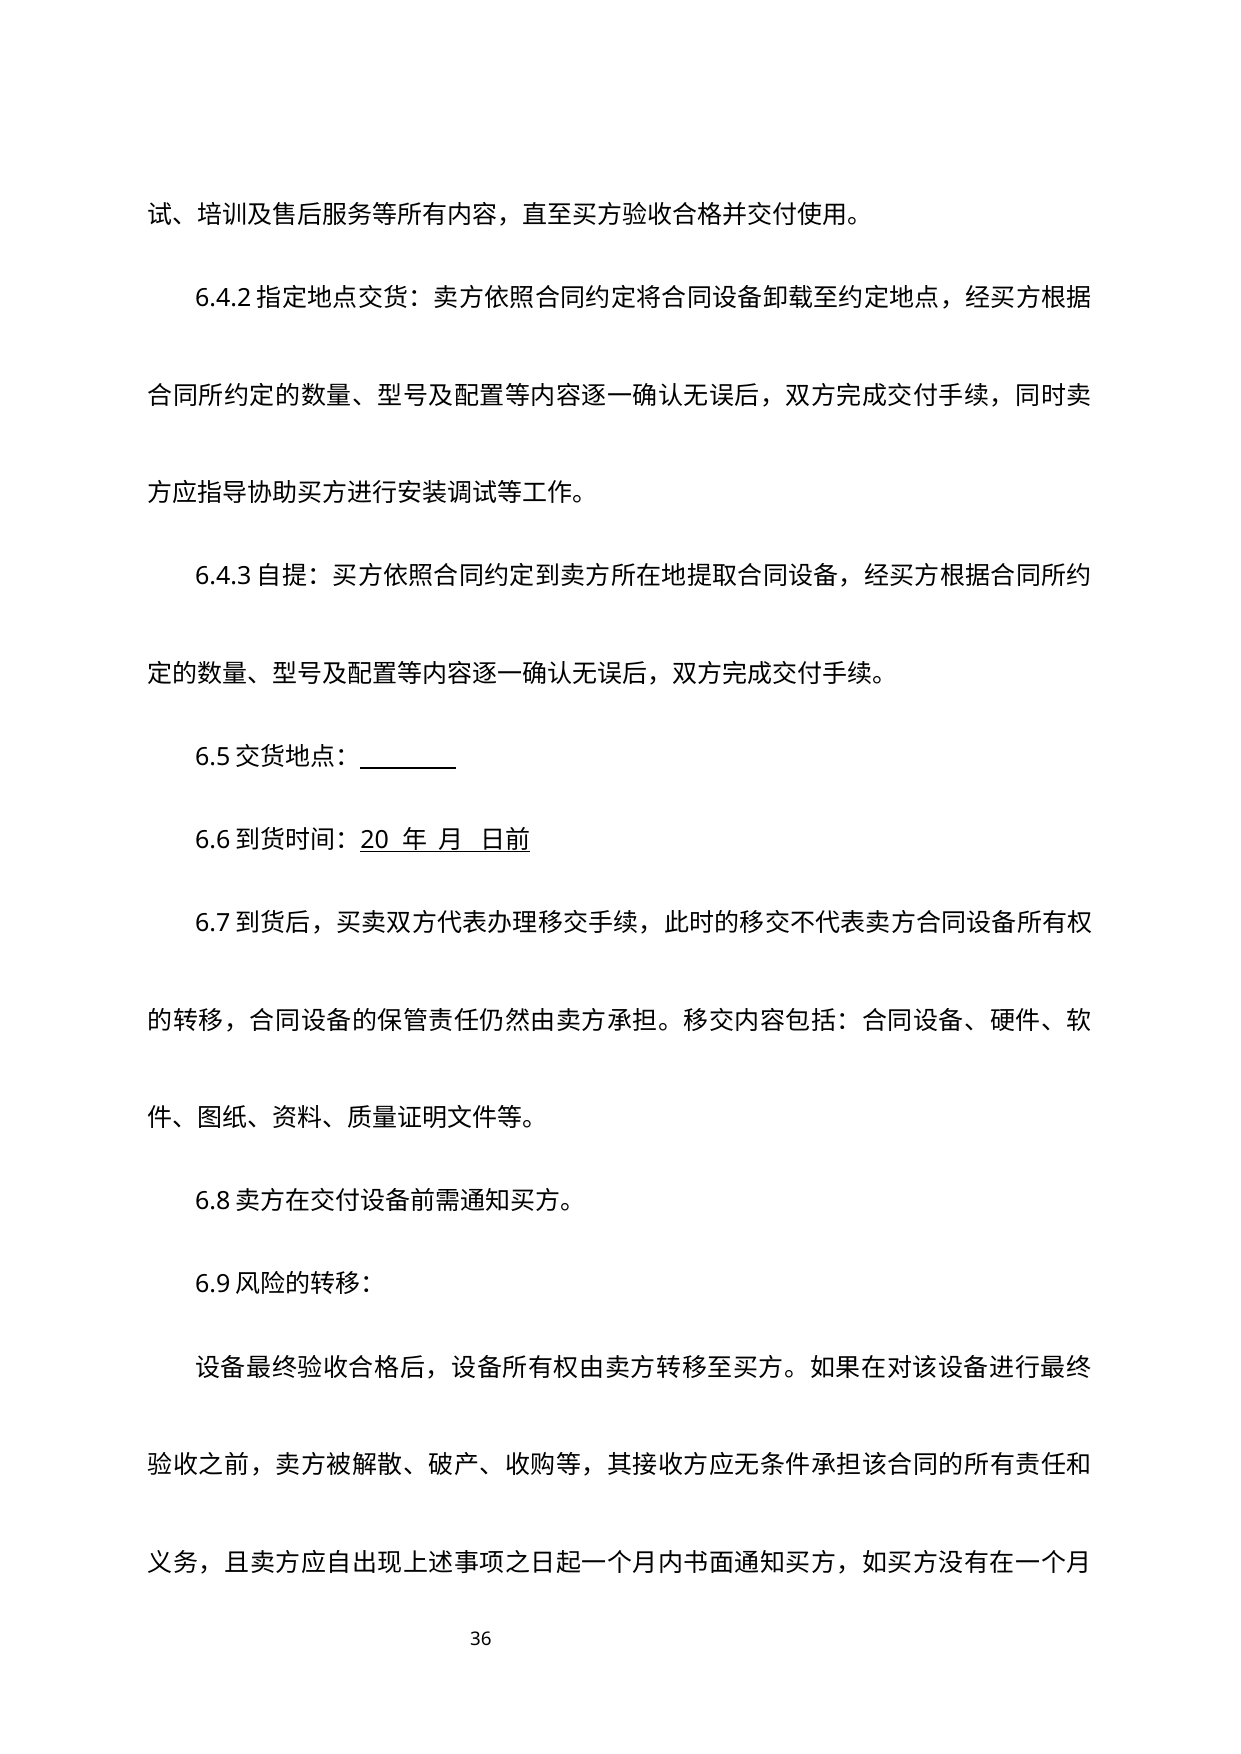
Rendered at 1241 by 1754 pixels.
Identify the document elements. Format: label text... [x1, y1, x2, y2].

text 6.6到货时间：20 年 月 日前 [148, 805, 1092, 870]
text 6.9风险的转移： [148, 1249, 1092, 1314]
text 6.5交货地点： [148, 722, 1092, 787]
text 6.4.2指定地点交货：卖方依照合同约定将合同设备卸载至约定地点，经买方根据合同所约定的数量、型号及配置等内容逐一确认无误后，双方完成交付手续，同时卖方应指导协助买方进行安装调试等工作。 [148, 263, 1092, 523]
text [148, 1333, 1092, 1593]
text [148, 180, 1092, 245]
text 6.7到货后，买卖双方代表办理移交手续，此时的移交不代表卖方合同设备所有权的转移，合同设备的保管责任仍然由卖方承担。移交内容包括：合同设备、硬件、软件、图纸、资料、质量证明文件等。 [148, 888, 1092, 1148]
text 6.4.3自提：买方依照合同约定到卖方所在地提取合同设备，经买方根据合同所约定的数量、型号及配置等内容逐一确认无误后，双方完成交付手续。 [148, 541, 1092, 704]
text 6.8卖方在交付设备前需通知买方。 [148, 1166, 1092, 1231]
